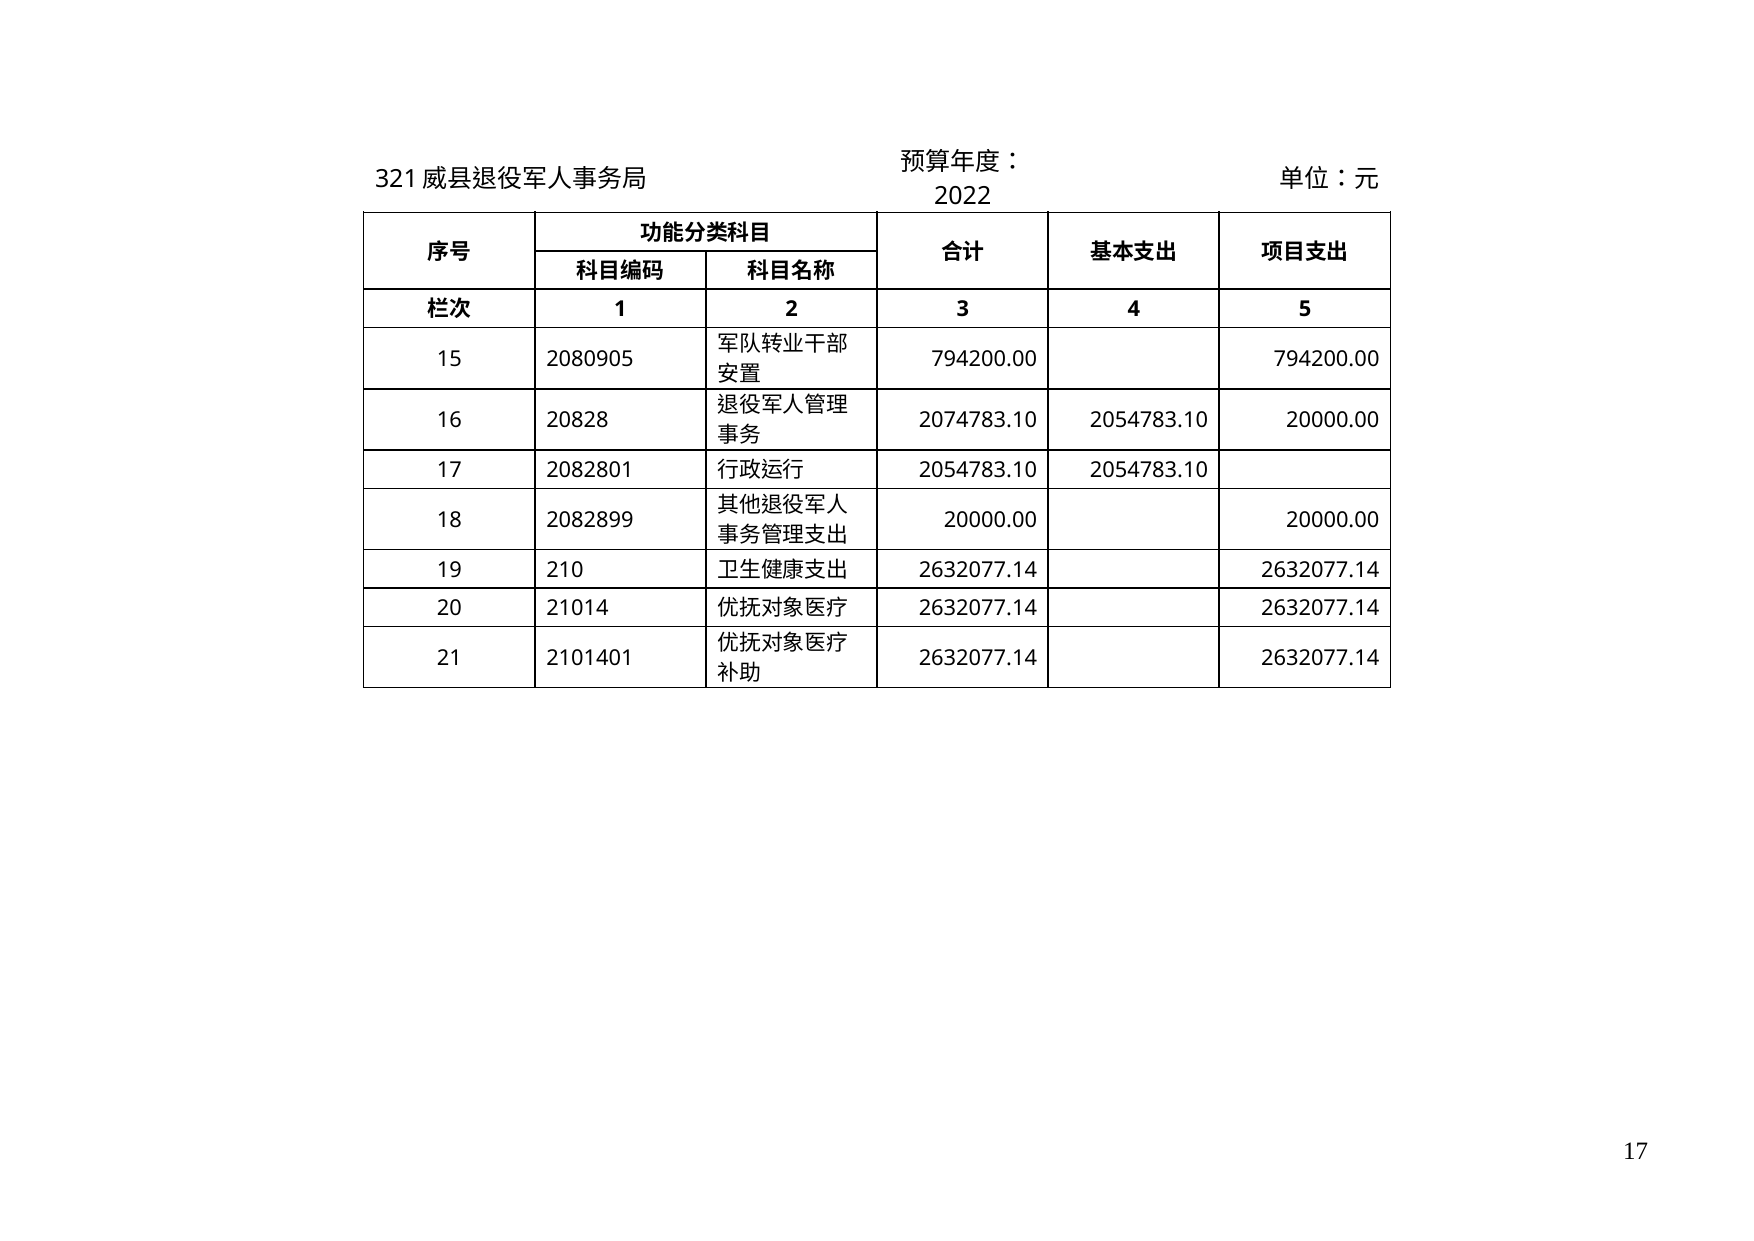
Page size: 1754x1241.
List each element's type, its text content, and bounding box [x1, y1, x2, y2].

table_cell 20 [364, 589, 534, 626]
table_cell 军队转业干部安置 [707, 328, 876, 388]
table_header 单位：元 [1049, 143, 1390, 211]
table_cell [1220, 451, 1390, 487]
table_cell 2101401 [536, 627, 705, 687]
table_cell 优抚对象医疗 [707, 589, 876, 626]
table_header 预算年度：2022 [878, 143, 1047, 211]
table_cell 功能分类科目 [536, 213, 876, 250]
table_cell 17 [364, 451, 534, 487]
table_cell 2632077.14 [1220, 550, 1390, 587]
table_cell 4 [1049, 290, 1218, 327]
table_cell 5 [1220, 290, 1390, 327]
table_cell 19 [364, 550, 534, 587]
table_cell 2080905 [536, 328, 705, 388]
table_cell 2082899 [536, 489, 705, 549]
table_cell 20000.00 [1220, 390, 1390, 449]
table_cell 20000.00 [878, 489, 1047, 549]
table_cell 2082801 [536, 451, 705, 487]
table_cell 21 [364, 627, 534, 687]
table_cell 2054783.10 [1049, 451, 1218, 487]
table_cell 2054783.10 [878, 451, 1047, 487]
table_cell 15 [364, 328, 534, 388]
table_cell [1049, 627, 1218, 687]
table_cell 2 [707, 290, 876, 327]
table_cell 优抚对象医疗补助 [707, 627, 876, 687]
table_cell 2074783.10 [878, 390, 1047, 449]
table_cell 2632077.14 [1220, 589, 1390, 626]
table_header 321威县退役军人事务局 [364, 143, 876, 211]
table_cell 18 [364, 489, 534, 549]
table_cell 2054783.10 [1049, 390, 1218, 449]
table_cell 项目支出 [1220, 213, 1390, 288]
table_cell 行政运行 [707, 451, 876, 487]
table_cell 基本支出 [1049, 213, 1218, 288]
table_cell 合计 [878, 213, 1047, 288]
table_cell 20000.00 [1220, 489, 1390, 549]
table_cell 2632077.14 [1220, 627, 1390, 687]
table_cell 1 [536, 290, 705, 327]
table_cell 2632077.14 [878, 589, 1047, 626]
table_cell [1049, 328, 1218, 388]
table_cell 2632077.14 [878, 550, 1047, 587]
table_cell 其他退役军人事务管理支出 [707, 489, 876, 549]
table_cell 2632077.14 [878, 627, 1047, 687]
table_cell 科目编码 [536, 252, 705, 288]
table_cell 序号 [364, 213, 534, 288]
table_cell 21014 [536, 589, 705, 626]
table_cell 794200.00 [1220, 328, 1390, 388]
table_cell 栏次 [364, 290, 534, 327]
table_cell 科目名称 [707, 252, 876, 288]
table_cell [1049, 550, 1218, 587]
table_cell 退役军人管理事务 [707, 390, 876, 449]
table_cell [1049, 589, 1218, 626]
table_cell 16 [364, 390, 534, 449]
table_cell 210 [536, 550, 705, 587]
table_cell 3 [878, 290, 1047, 327]
table_cell 20828 [536, 390, 705, 449]
table_cell [1049, 489, 1218, 549]
table_cell 794200.00 [878, 328, 1047, 388]
table_cell 卫生健康支出 [707, 550, 876, 587]
